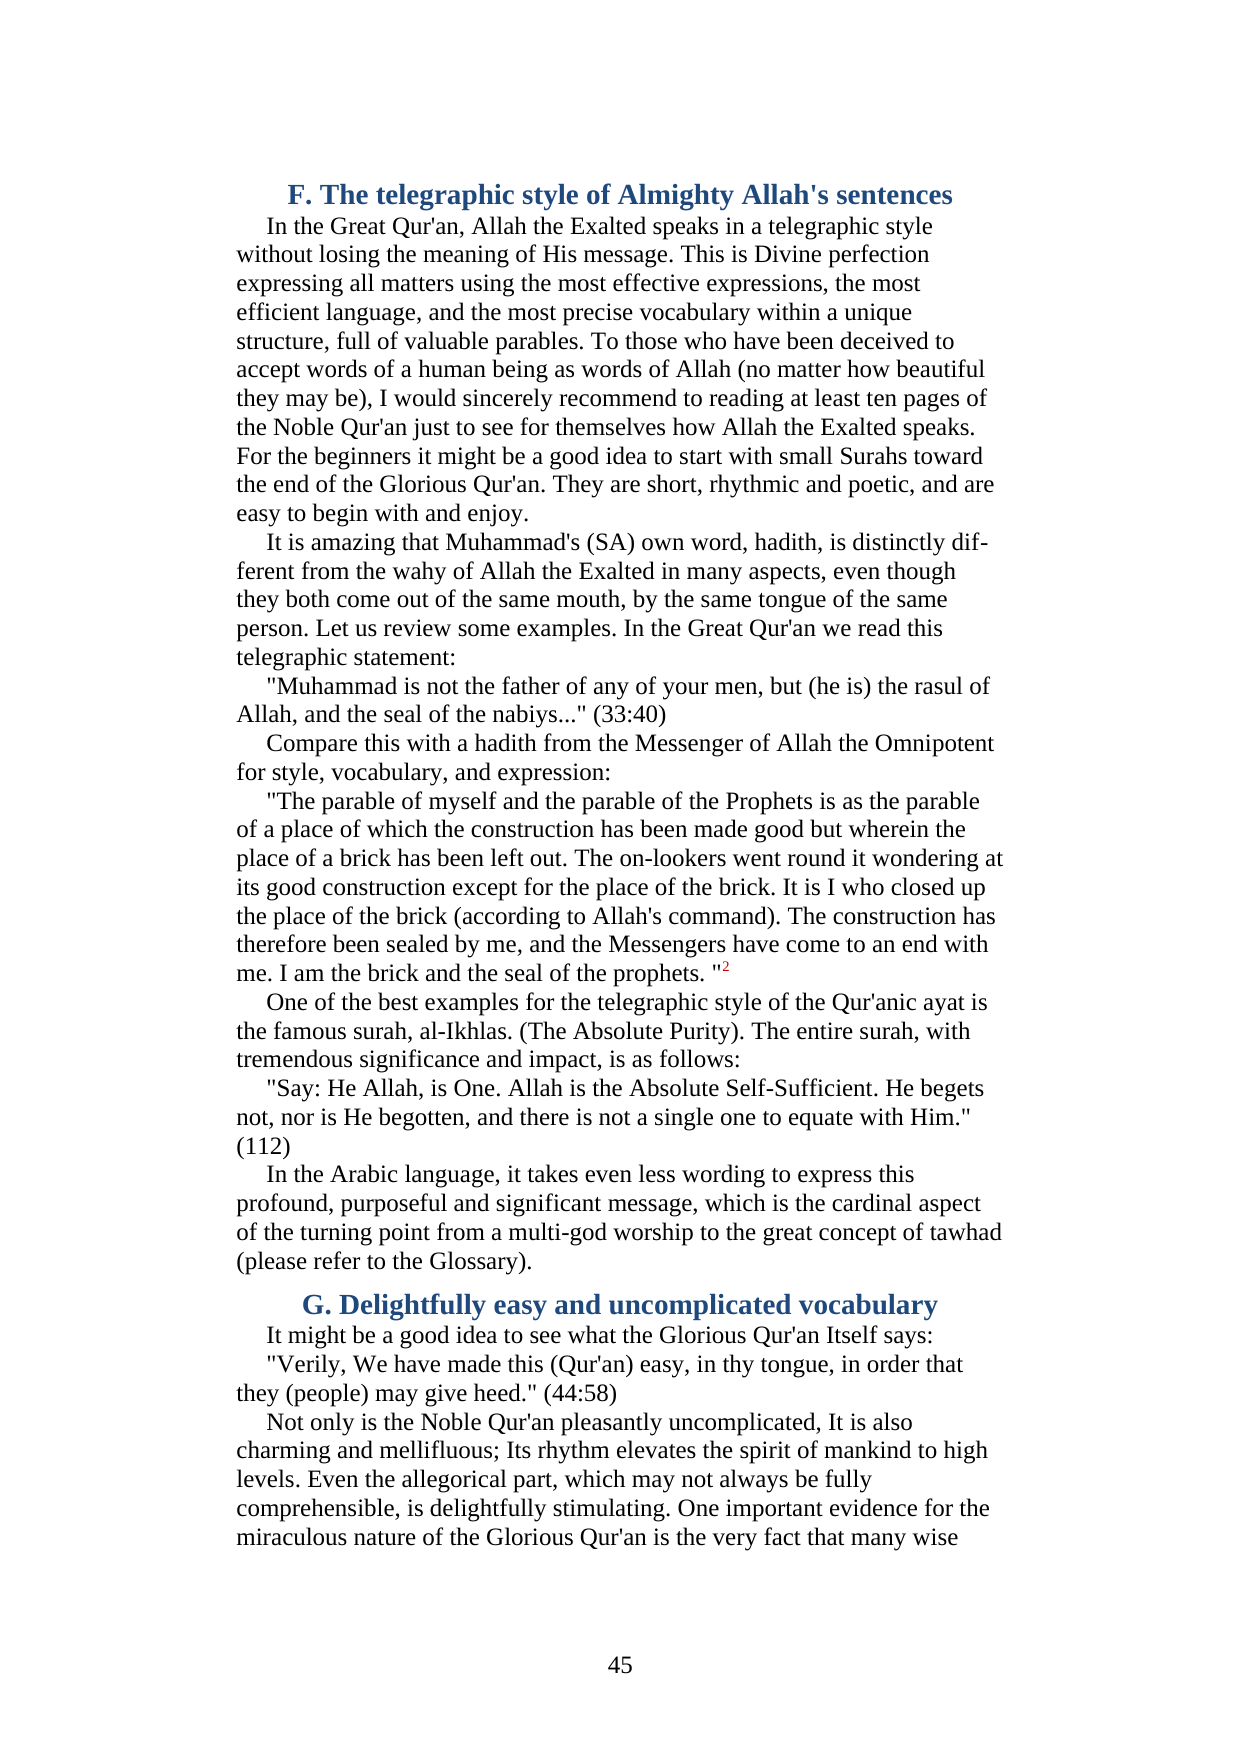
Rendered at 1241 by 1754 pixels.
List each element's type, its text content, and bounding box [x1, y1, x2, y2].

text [236, 1407, 1004, 1551]
text "Say: He Allah, is One. Allah is the Absolute Self-Sufficient. He begets not, nor is He begotten, and there is not a single one to equate with Him." (112) [236, 1073, 1004, 1159]
text In the Great Qur'an, Allah the Exalted speaks in a telegraphic style without losing the meaning of His message. This is Divine perfection expressing all matters using the most effective expressions, the most efficient language, and the most precise vocabulary within a unique structure, full of valuable parables. To those who have been deceived to accept words of a human being as words of Allah (no matter how beautiful they may be), I would sincerely recommend to reading at least ten pages of the Noble Qur'an just to see for themselves how Allah the Exalted speaks. For the beginners it might be a good idea to start with small Surahs toward the end of the Glorious Qur'an. They are short, rhythmic and poetic, and are easy to begin with and enjoy. [236, 211, 1004, 527]
text One of the best examples for the telegraphic style of the Qur'anic ayat is the famous surah, al-Ikhlas. (The Absolute Purity). The entire surah, with tremendous significance and impact, is as follows: [236, 987, 1004, 1073]
text "Verily, We have made this (Qur'an) easy, in thy tongue, in order that they (people) may give heed." (44:58) [236, 1349, 1004, 1407]
text "The parable of myself and the parable of the Prophets is as the para­ble of a place of which the construction has been made good but wherein the place of a brick has been left out. The on-lookers went round it wondering at its good construction except for the place of the brick. It is I who closed up the place of the brick (according to Allah's command). The construction has therefore been sealed by me, and the Messengers have come to an end with me. I am the brick and the seal of the prophets. "2 [236, 786, 1004, 987]
text In the Arabic language, it takes even less wording to express this profound, purposeful and significant message, which is the cardinal aspect of the turning point from a multi-god worship to the great concept of tawhad (please refer to the Glossary). [236, 1159, 1004, 1274]
text It is amazing that Muhammad's (SA) own word, hadith, is distinctly dif­ferent from the wahy of Allah the Exalted in many aspects, even though they both come out of the same mouth, by the same tongue of the same person. Let us review some examples. In the Great Qur'an we read this telegraphic statement: [236, 527, 1004, 671]
subtitle F. The telegraphic style of Almighty Allah's sentences [236, 177, 1004, 211]
subtitle G. Delightfully easy and uncomplicated vocabulary [236, 1287, 1004, 1321]
text Compare this with a hadith from the Messenger of Allah the Omnipotent for style, vocabulary, and expression: [236, 728, 1004, 786]
text "Muhammad is not the father of any of your men, but (he is) the rasul of Allah, and the seal of the nabiys..." (33:40) [236, 671, 1004, 728]
text It might be a good idea to see what the Glorious Qur'an Itself says: [236, 1321, 1004, 1349]
